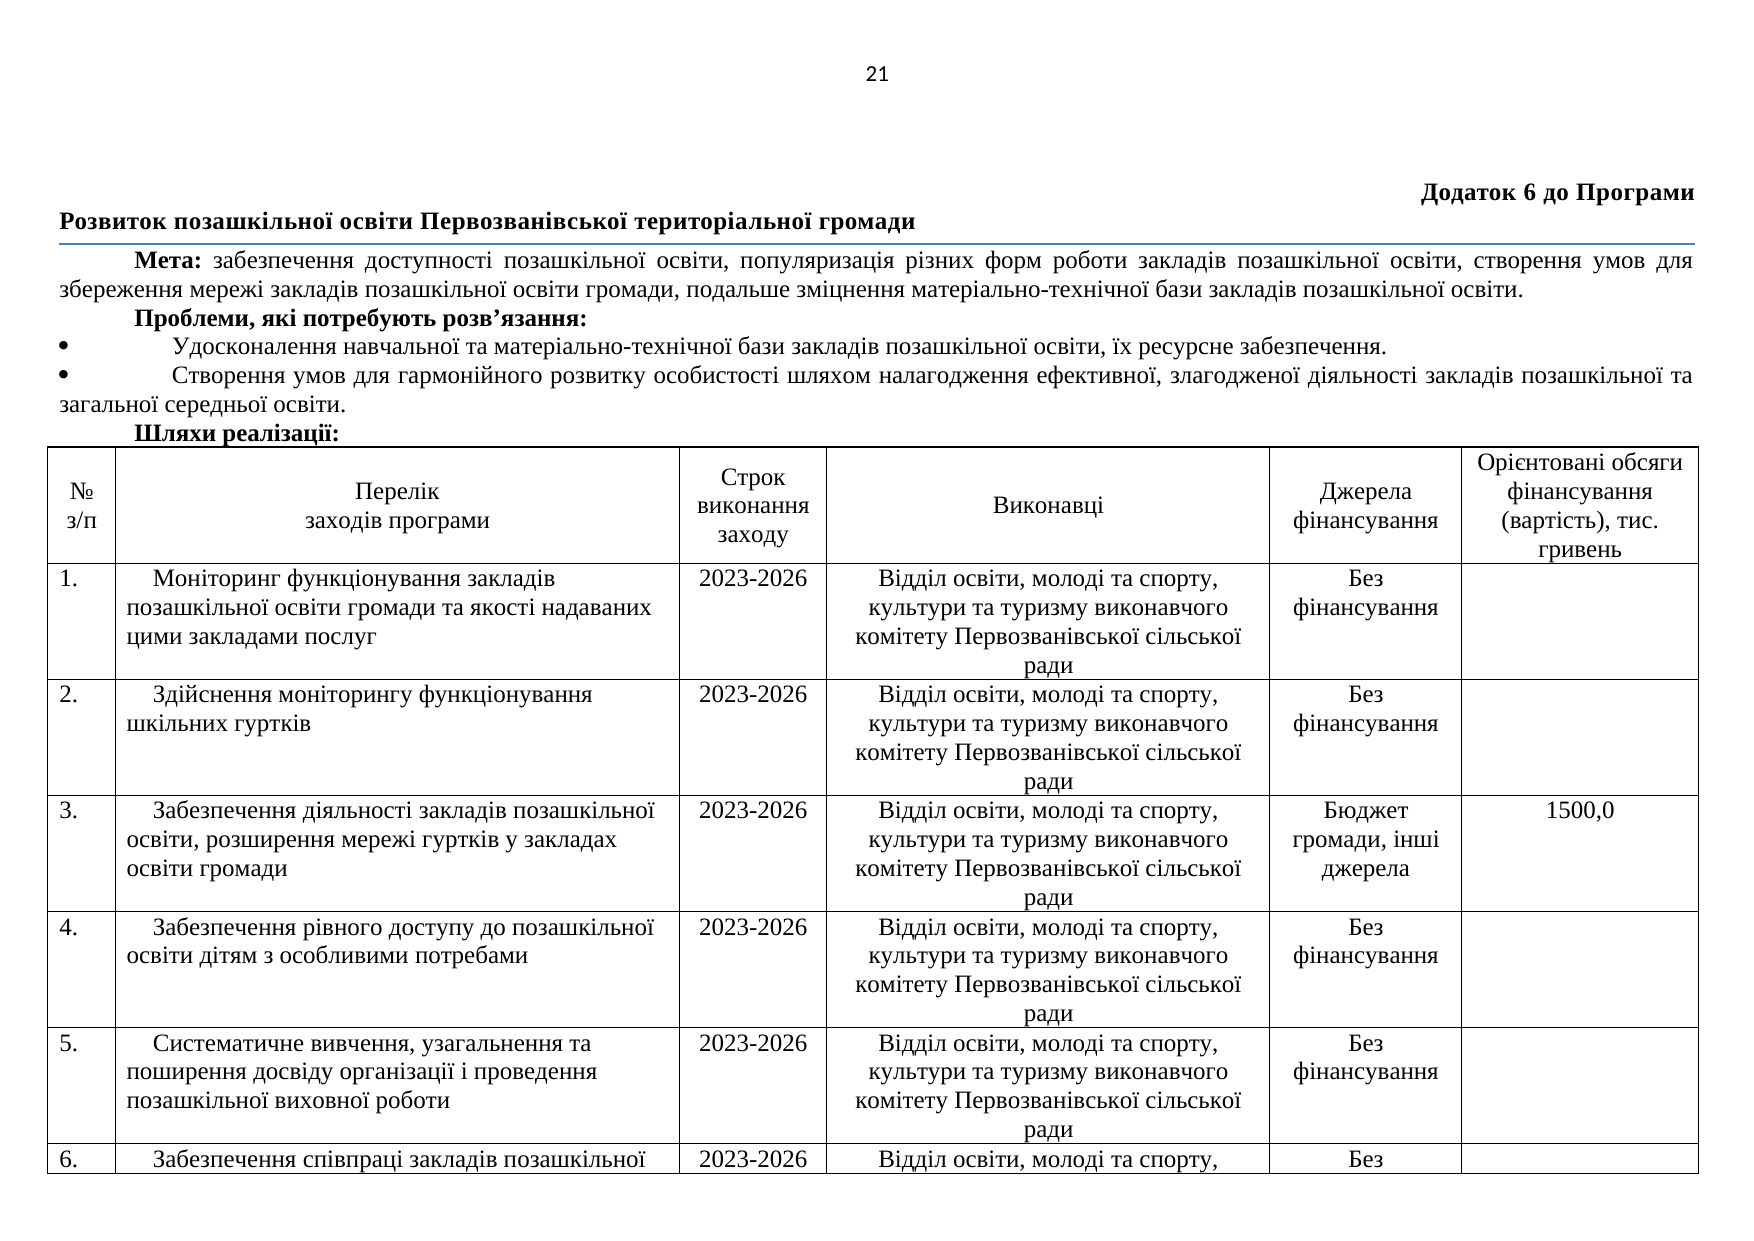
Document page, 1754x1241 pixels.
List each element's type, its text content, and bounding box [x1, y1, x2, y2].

table_cell Відділ освіти, молоді та спорту, культури та туризму виконавчого комітету Первозванівської сільської ради [827, 564, 1269, 678]
table_cell [1462, 1028, 1698, 1143]
table_header Строк виконання заходу [680, 448, 826, 562]
table_cell 2023-2026 [680, 1144, 826, 1172]
table_cell 1500,0 [1462, 796, 1698, 911]
table_cell 2023-2026 [680, 912, 826, 1027]
table_header Перелік заходів програми [116, 448, 679, 562]
table_cell Моніторинг функціонування закладів позашкільної освіти громади та якості надаваних цими закладами послуг [116, 564, 679, 678]
table_cell [1462, 1144, 1698, 1172]
text Додаток 6 до Програми [59, 177, 1695, 206]
table_cell Без фінансування [1270, 564, 1461, 678]
table_cell [1462, 680, 1698, 794]
table_header Виконавці [827, 448, 1269, 562]
table_cell Систематичне вивчення, узагальнення та поширення досвіду організації і проведення позашкільної виховної роботи [116, 1028, 679, 1143]
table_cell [827, 1028, 1269, 1143]
table_cell 2023-2026 [680, 1028, 826, 1143]
text Мета: забезпечення доступності позашкільної освіти, популяризація різних форм роботи закладів позашкільної освіти, створення умов для збереження мережі закладів позашкільної освіти громади, подальше зміцнення матеріально-технічної бази закладів позашкільної освіти. [59, 245, 1695, 303]
table_cell Відділ освіти, молоді та спорту, культури та туризму виконавчого комітету Первозванівської сільської ради [827, 796, 1269, 911]
table_cell Без фінансування [1270, 680, 1461, 794]
table_cell 2023-2026 [680, 796, 826, 911]
table_cell Забезпечення діяльності закладів позашкільної освіти, розширення мережі гуртків у закладах освіти громади [116, 796, 679, 911]
table_cell [48, 796, 115, 911]
table_header № з/п [48, 448, 115, 562]
table_cell [48, 680, 115, 794]
table_cell Бюджет громади, інші джерела [1270, 796, 1461, 911]
table_cell Без фінансування [1270, 1144, 1461, 1172]
table_cell 2023-2026 [680, 564, 826, 678]
table_header Джерела фінансування [1270, 448, 1461, 562]
table_cell 2023-2026 [680, 680, 826, 794]
table_cell [48, 912, 115, 1027]
table_header Орієнтовані обсяги фінансування (вартість), тис. гривень [1462, 448, 1698, 562]
table_cell [48, 1028, 115, 1143]
list Удосконалення навчальної та матеріально-технічної бази закладів позашкільної освіти, їх ресурсне забезпечення. [59, 331, 1695, 360]
list Створення умов для гармонійного розвитку особистості шляхом налагодження ефективної, злагодженої діяльності закладів позашкільної та загальної середньої освіти. [59, 360, 1695, 418]
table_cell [827, 1144, 1269, 1172]
table_cell [1462, 564, 1698, 678]
table_cell Відділ освіти, молоді та спорту, культури та туризму виконавчого комітету Первозванівської сільської ради [827, 680, 1269, 794]
text Розвиток позашкільної освіти Первозванівської територіальної громади [59, 206, 1695, 243]
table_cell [116, 1144, 679, 1172]
table_cell Здійснення моніторингу функціонування шкільних гуртків [116, 680, 679, 794]
table_cell [1462, 912, 1698, 1027]
table_cell Без фінансування [1270, 1028, 1461, 1143]
table_cell Відділ освіти, молоді та спорту, культури та туризму виконавчого комітету Первозванівської сільської ради [827, 912, 1269, 1027]
text Шляхи реалізації: [59, 418, 1695, 446]
table_cell Забезпечення рівного доступу до позашкільної освіти дітям з особливими потребами [116, 912, 679, 1027]
table_cell [48, 1144, 115, 1172]
table_cell Без фінансування [1270, 912, 1461, 1027]
text Проблеми, які потребують розв’язання: [59, 303, 1695, 331]
table_cell [48, 564, 115, 678]
